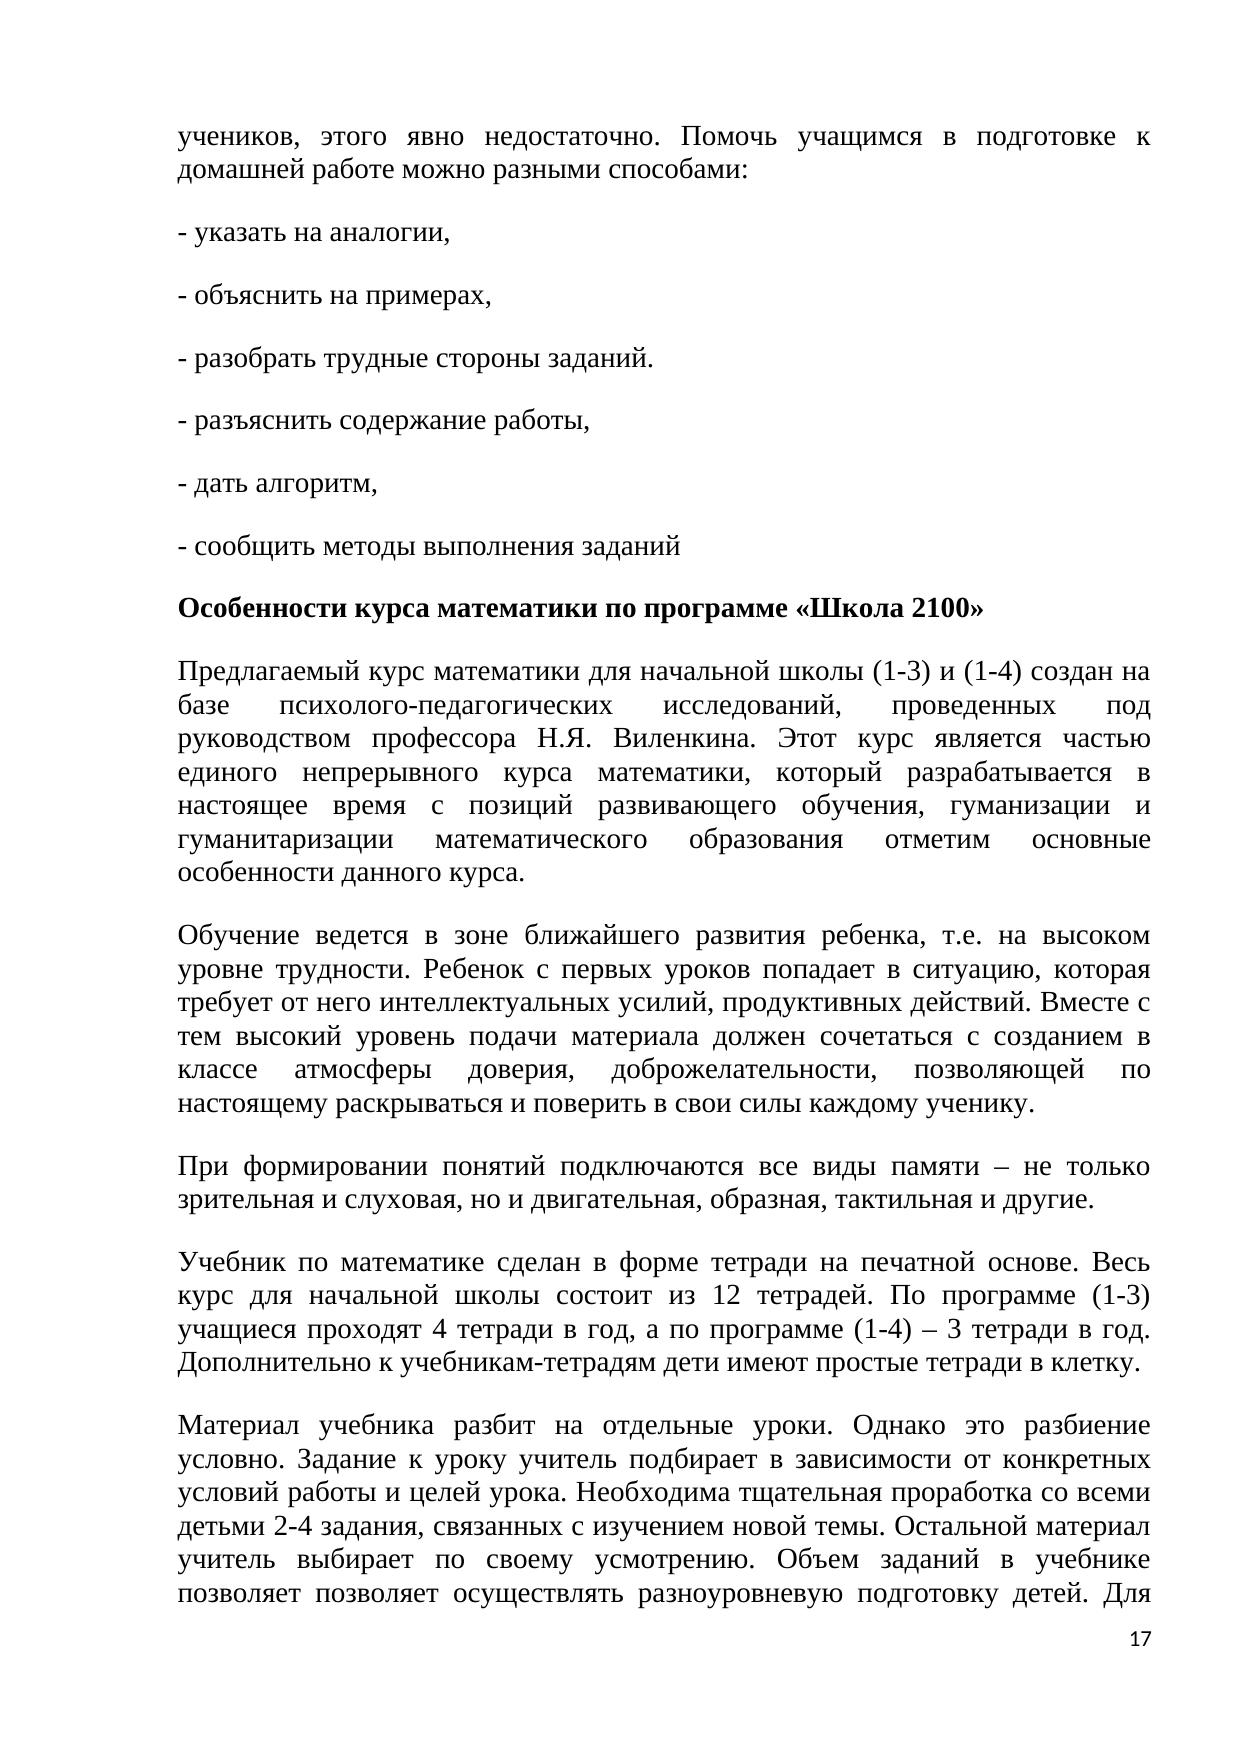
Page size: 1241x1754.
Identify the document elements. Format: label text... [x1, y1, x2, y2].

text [177, 118, 1152, 185]
text При формировании понятий подключаются все виды памяти – не только зрительная и слуховая, но и двигательная, образная, тактильная и другие. [177, 1148, 1152, 1215]
text Обучение ведется в зоне ближайшего развития ребенка, т.е. на высоком уровне трудности. Ребенок с первых уроков попадает в ситуацию, которая требует от него интеллектуальных усилий, продуктивных действий. Вместе с тем высокий уровень подачи материала должен сочетаться с созданием в классе атмосферы доверия, доброжелательности, позволяющей по настоящему раскрываться и поверить в свои силы каждому ученику. [177, 917, 1152, 1118]
text - дать алгоритм, [177, 465, 1152, 499]
text Учебник по математике сделан в форме тетради на печатной основе. Весь курс для начальной школы состоит из 12 тетрадей. По программе (1-3) учащиеся проходят 4 тетради в год, а по программе (1-4) – 3 тетради в год. Дополнительно к учебникам-тетрадям дети имеют простые тетради в клетку. [177, 1244, 1152, 1378]
text - разобрать трудные стороны заданий. [177, 340, 1152, 373]
text - разъяснить содержание работы, [177, 402, 1152, 436]
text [177, 1407, 1152, 1608]
text - сообщить методы выполнения заданий [177, 528, 1152, 561]
text - указать на аналогии, [177, 214, 1152, 248]
text Особенности курса математики по программе «Школа 2100» [177, 591, 1152, 624]
text Предлагаемый курс математики для начальной школы (1-3) и (1-4) создан на базе психолого-педагогических исследований, проведенных под руководством профессора Н.Я. Виленкина. Этот курс является частью единого непрерывного курса математики, который разрабатывается в настоящее время с позиций развивающего обучения, гуманизации и гуманитаризации математического образования отметим основные особенности данного курса. [177, 653, 1152, 888]
text - объяснить на примерах, [177, 277, 1152, 311]
